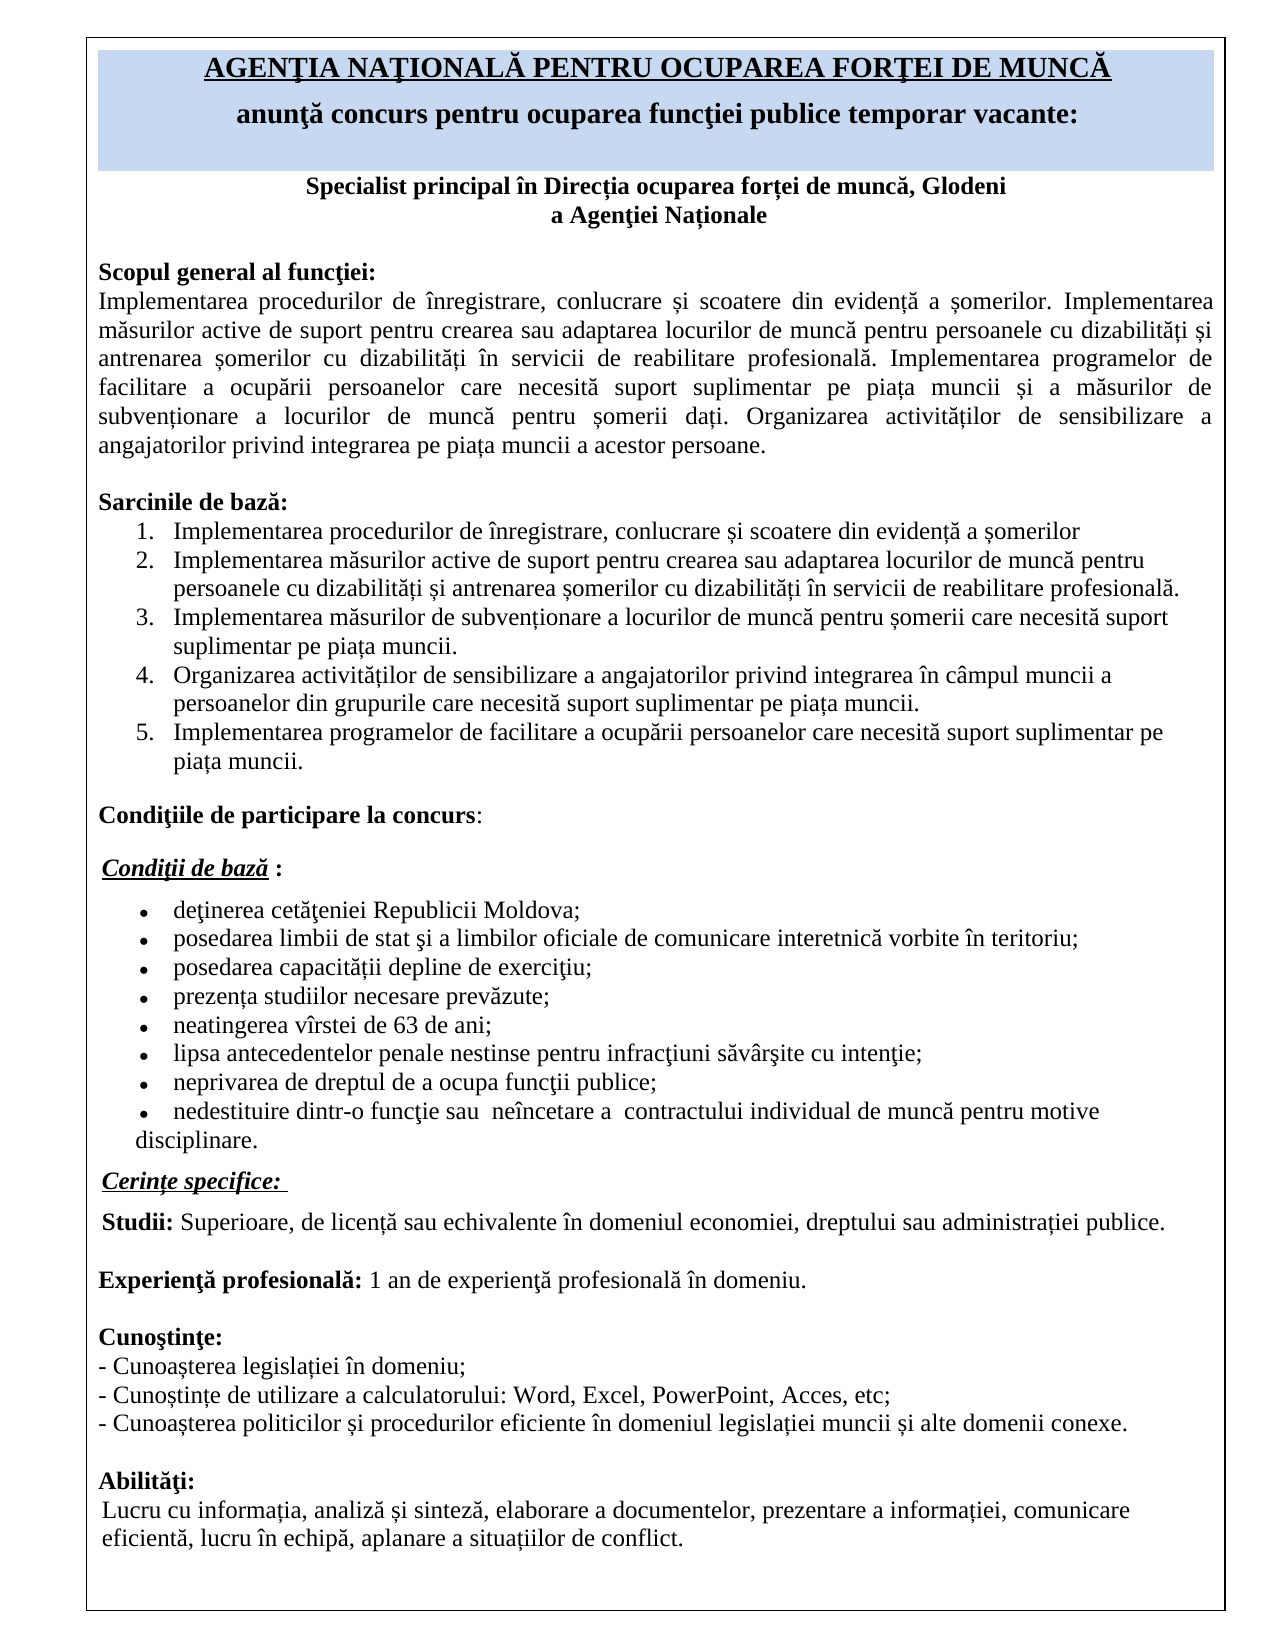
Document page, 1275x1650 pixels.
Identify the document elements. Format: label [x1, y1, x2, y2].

table_header [87, 38, 1224, 1610]
